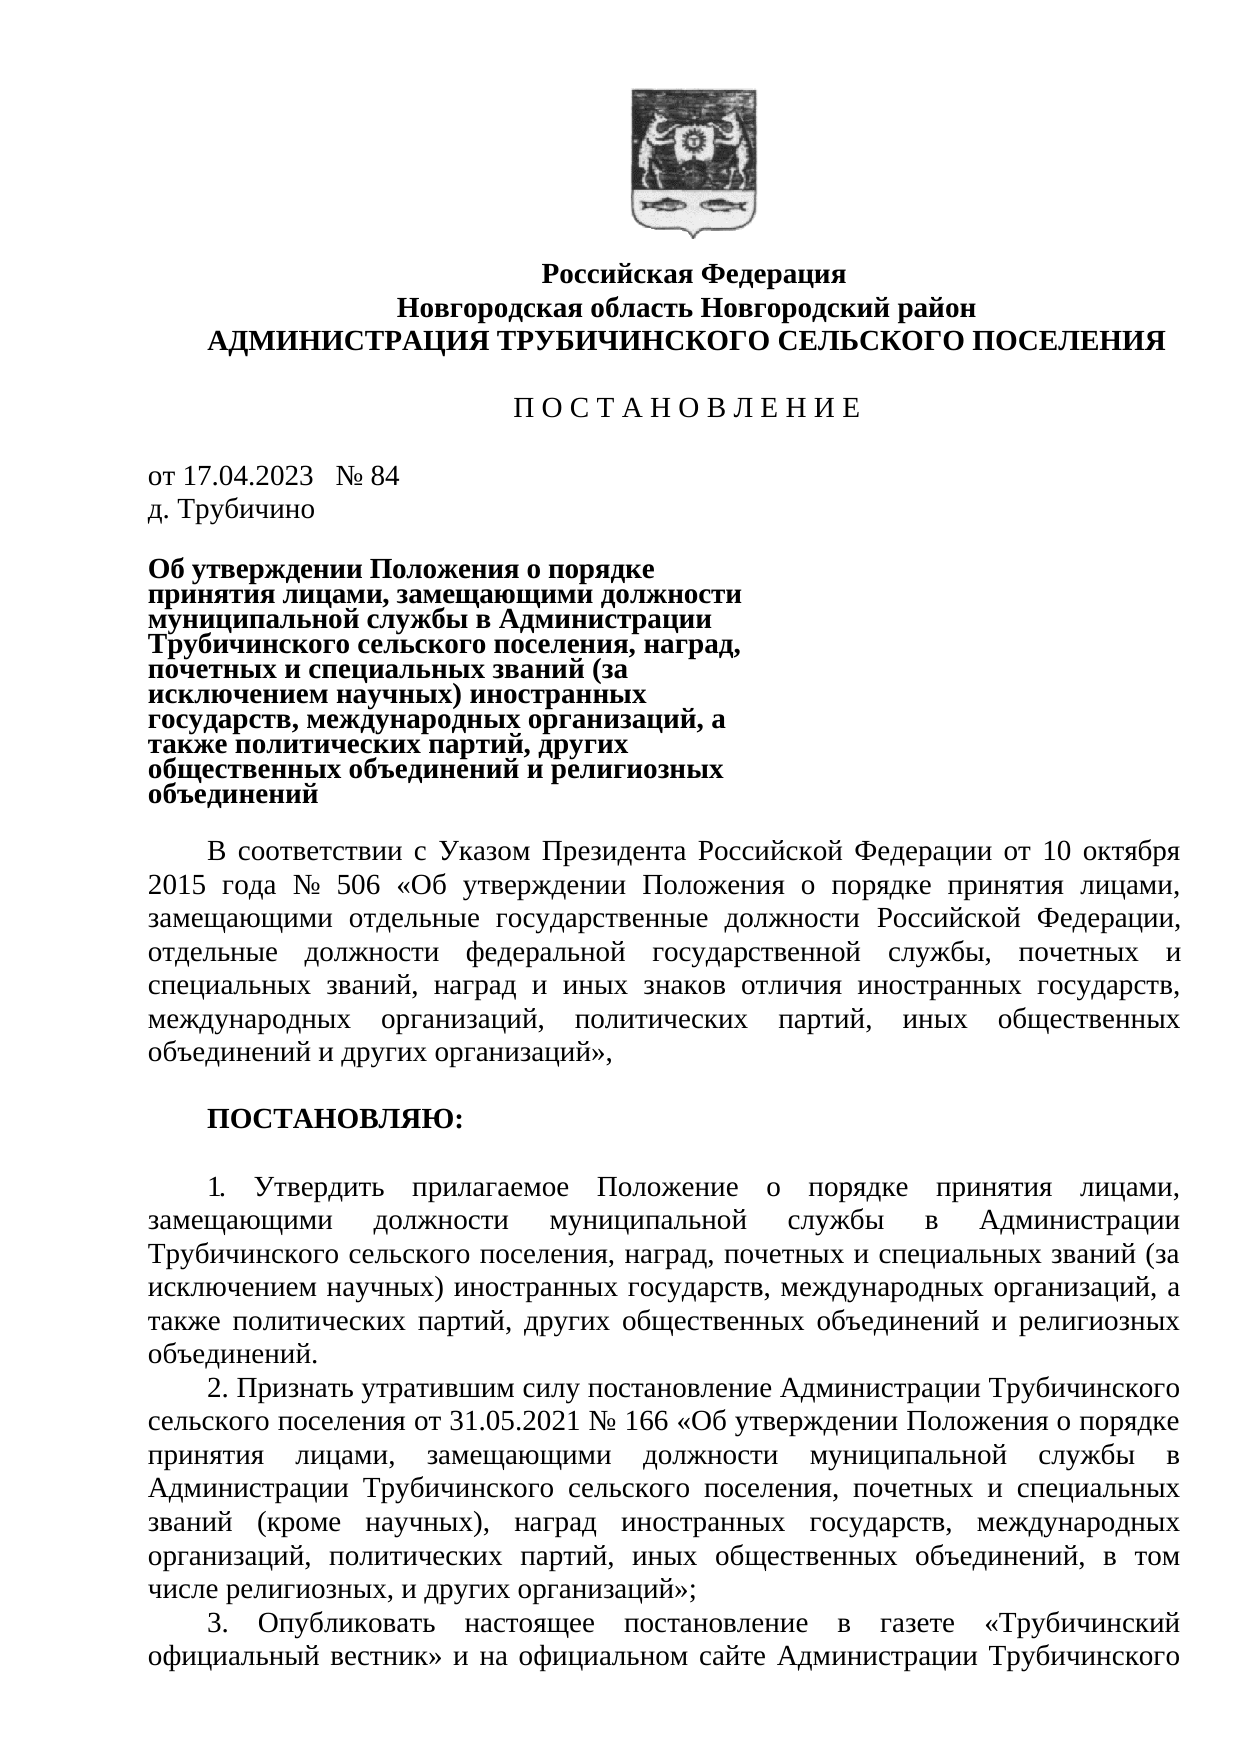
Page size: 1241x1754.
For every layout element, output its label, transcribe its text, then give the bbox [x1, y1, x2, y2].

text д. Трубичино [148, 491, 1181, 525]
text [148, 1605, 1181, 1672]
text 1. Утвердить прилагаемое Положение о порядке принятия лицами, замещающими должности муниципальной службы в Администрации Трубичинского сельского поселения, наград, почетных и специальных званий (за исключением научных) иностранных государств, международных организаций, а также политических партий, других общественных объединений и религиозных объединений. [148, 1169, 1181, 1370]
text Новгородская область Новгородский район [192, 290, 1181, 323]
text В соответствии с Указом Президента Российской Федерации от 10 октября 2015 года № 506 «Об утверждении Положения о порядке принятия лицами, замещающими отдельные государственные должности Российской Федерации, отдельные должности федеральной государственной службы, почетных и специальных званий, наград и иных знаков отличия иностранных государств, международных организаций, политических партий, иных общественных объединений и других организаций», [148, 833, 1181, 1068]
text ПОСТАНОВЛЯЮ: [148, 1102, 1181, 1135]
text 2. Признать утратившим силу постановление Администрации Трубичинского сельского поселения от 31.05.2021 № 166 «Об утверждении Положения о порядке принятия лицами, замещающими должности муниципальной службы в Администрации Трубичинского сельского поселения, почетных и специальных званий (кроме научных), наград иностранных государств, международных организаций, политических партий, иных общественных объединений, в том числе религиозных, и других организаций»; [148, 1370, 1181, 1605]
text АДМИНИСТРАЦИЯ ТРУБИЧИНСКОГО СЕЛЬСКОГО ПОСЕЛЕНИЯ [192, 323, 1181, 357]
text от 17.04.2023 № 84 [148, 458, 1181, 491]
text принятия лицами, замещающими должности муниципальной службы в Администрации Трубичинского сельского поселения, наград, почетных и специальных званий (за исключением научных) иностранных государств, международных организаций, а также политических партий, других общественных объединений и религиозных объединений [148, 583, 795, 808]
text Об утверждении Положения о порядке [148, 558, 795, 583]
text П О С Т А Н О В Л Е Н И Е [192, 391, 1181, 424]
text Российская Федерация [207, 256, 1181, 290]
picture [630, 88, 758, 239]
